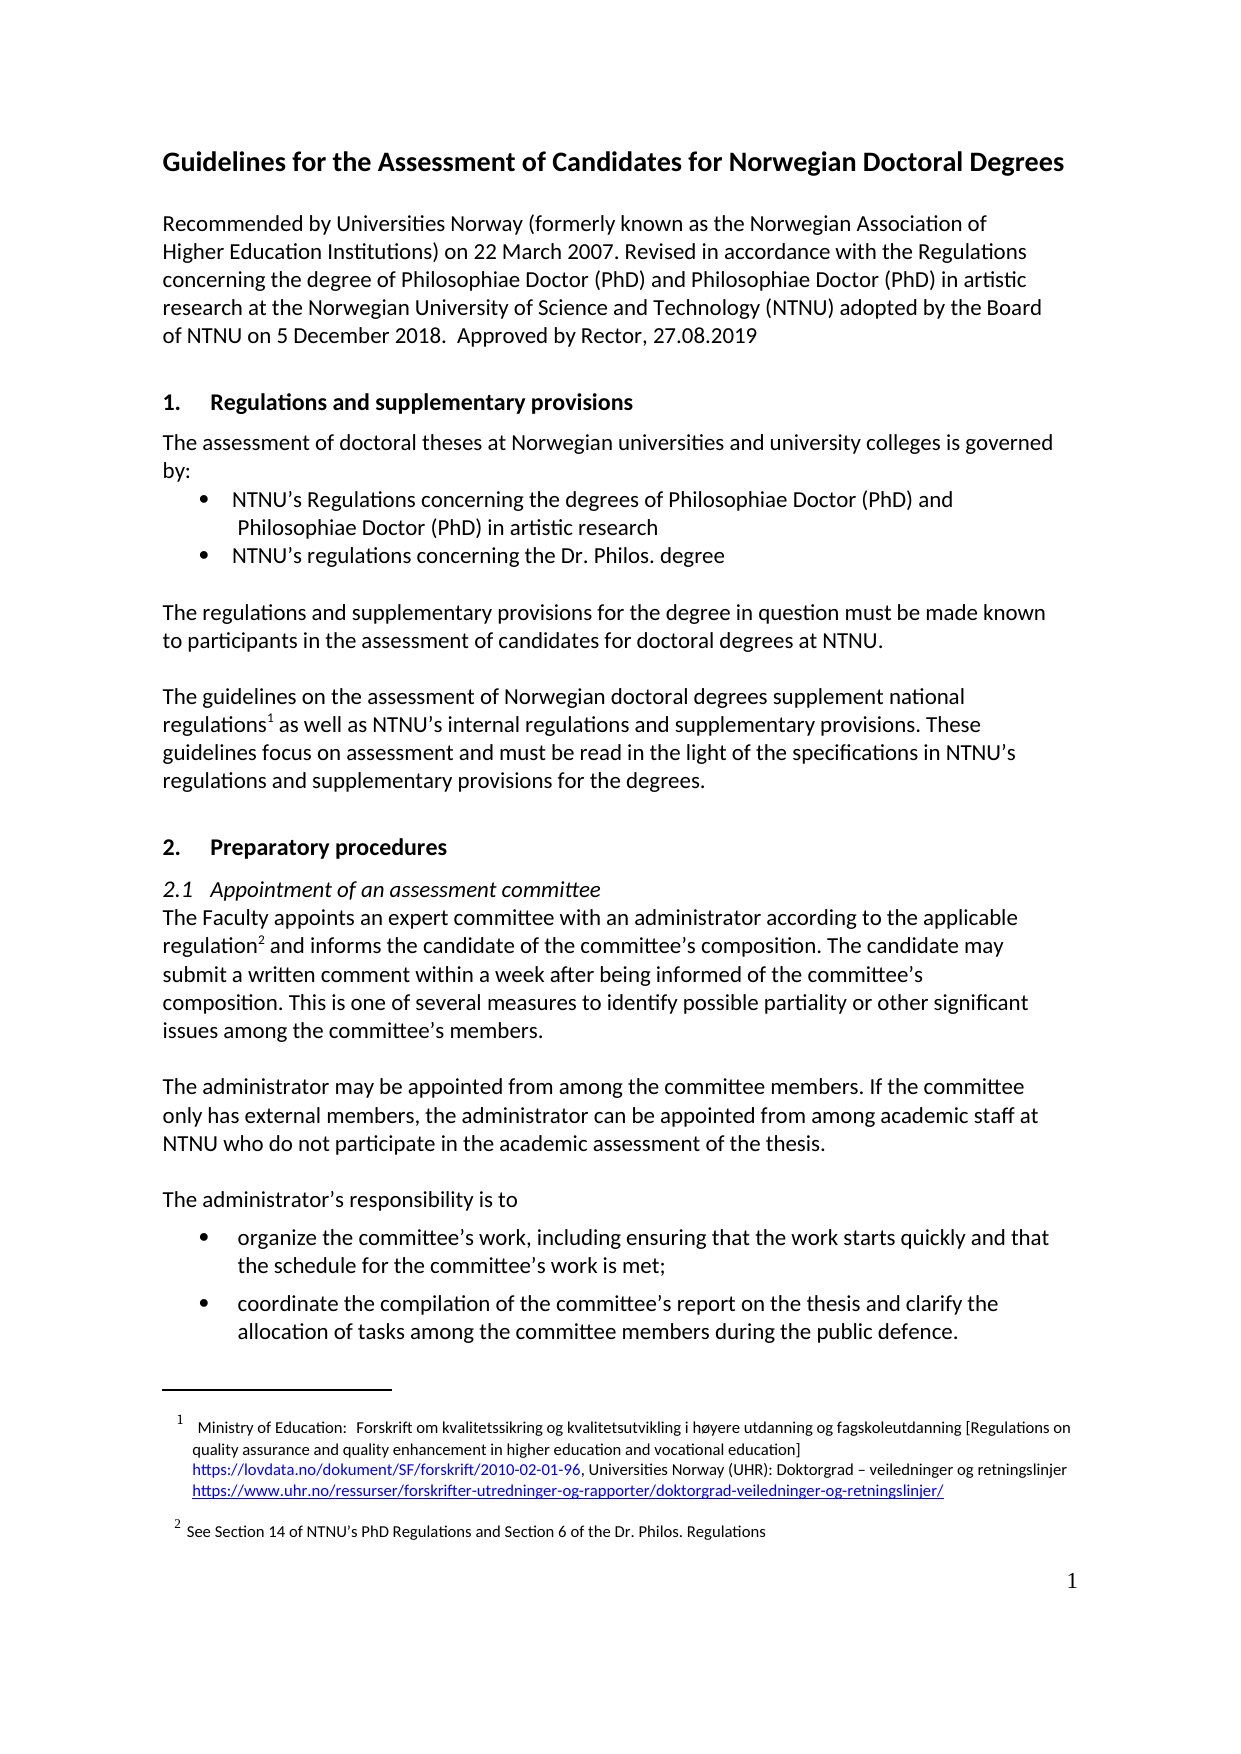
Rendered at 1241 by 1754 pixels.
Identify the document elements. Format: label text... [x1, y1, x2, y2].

list coordinate the compilation of the committee’s report on the thesis and clarify the allocation of tasks among the committee members during the public defence. [200, 1289, 1078, 1373]
subtitle Regulations and supplementary provisions [162, 387, 1078, 416]
list NTNU’s Regulations concerning the degrees of Philosophiae Doctor (PhD) and Philosophiae Doctor (PhD) in artistic research [200, 485, 1078, 541]
text The administrator’s responsibility is to [162, 1185, 1054, 1213]
text The assessment of doctoral theses at Norwegian universities and university colleges is governed by: [162, 428, 1078, 484]
text Recommended by Universities Norway (formerly known as the Norwegian Association of Higher Education Institutions) on 22 March 2007. Revised in accordance with the Regulations concerning the degree of Philosophiae Doctor (PhD) and Philosophiae Doctor (PhD) in artistic research at the Norwegian University of Science and Technology (NTNU) adopted by the Board of NTNU on 5 December 2018. Approved by Rector, 27.08.2019 [162, 209, 1053, 349]
list Appointment of an assessment committee [162, 874, 1078, 903]
text The administrator may be appointed from among the committee members. If the committee only has external members, the administrator can be appointed from among academic staff at NTNU who do not participate in the academic assessment of the thesis. [162, 1072, 1054, 1157]
text The regulations and supplementary provisions for the degree in question must be made known to participants in the assessment of candidates for doctoral degrees at NTNU. [162, 598, 1053, 654]
text Guidelines for the Assessment of Candidates for Norwegian Doctoral Degrees [162, 143, 1078, 178]
text The guidelines on the assessment of Norwegian doctoral degrees supplement national regulations as well as NTNU’s internal regulations and supplementary provisions. These guidelines focus on assessment and must be read in the light of the specifications in NTNU’s regulations and supplementary provisions for the degrees. [162, 682, 1053, 794]
list organize the committee’s work, including ensuring that the work starts quickly and that the schedule for the committee’s work is met; [200, 1223, 1078, 1279]
subtitle Preparatory procedures [162, 832, 1078, 861]
list NTNU’s regulations concerning the Dr. Philos. degree [200, 541, 1078, 569]
text The Faculty appoints an expert committee with an administrator according to the applicable regulation and informs the candidate of the committee’s composition. The candidate may submit a written comment within a week after being informed of the committee’s composition. This is one of several measures to identify possible partiality or other significant issues among the committee’s members. [162, 903, 1044, 1044]
